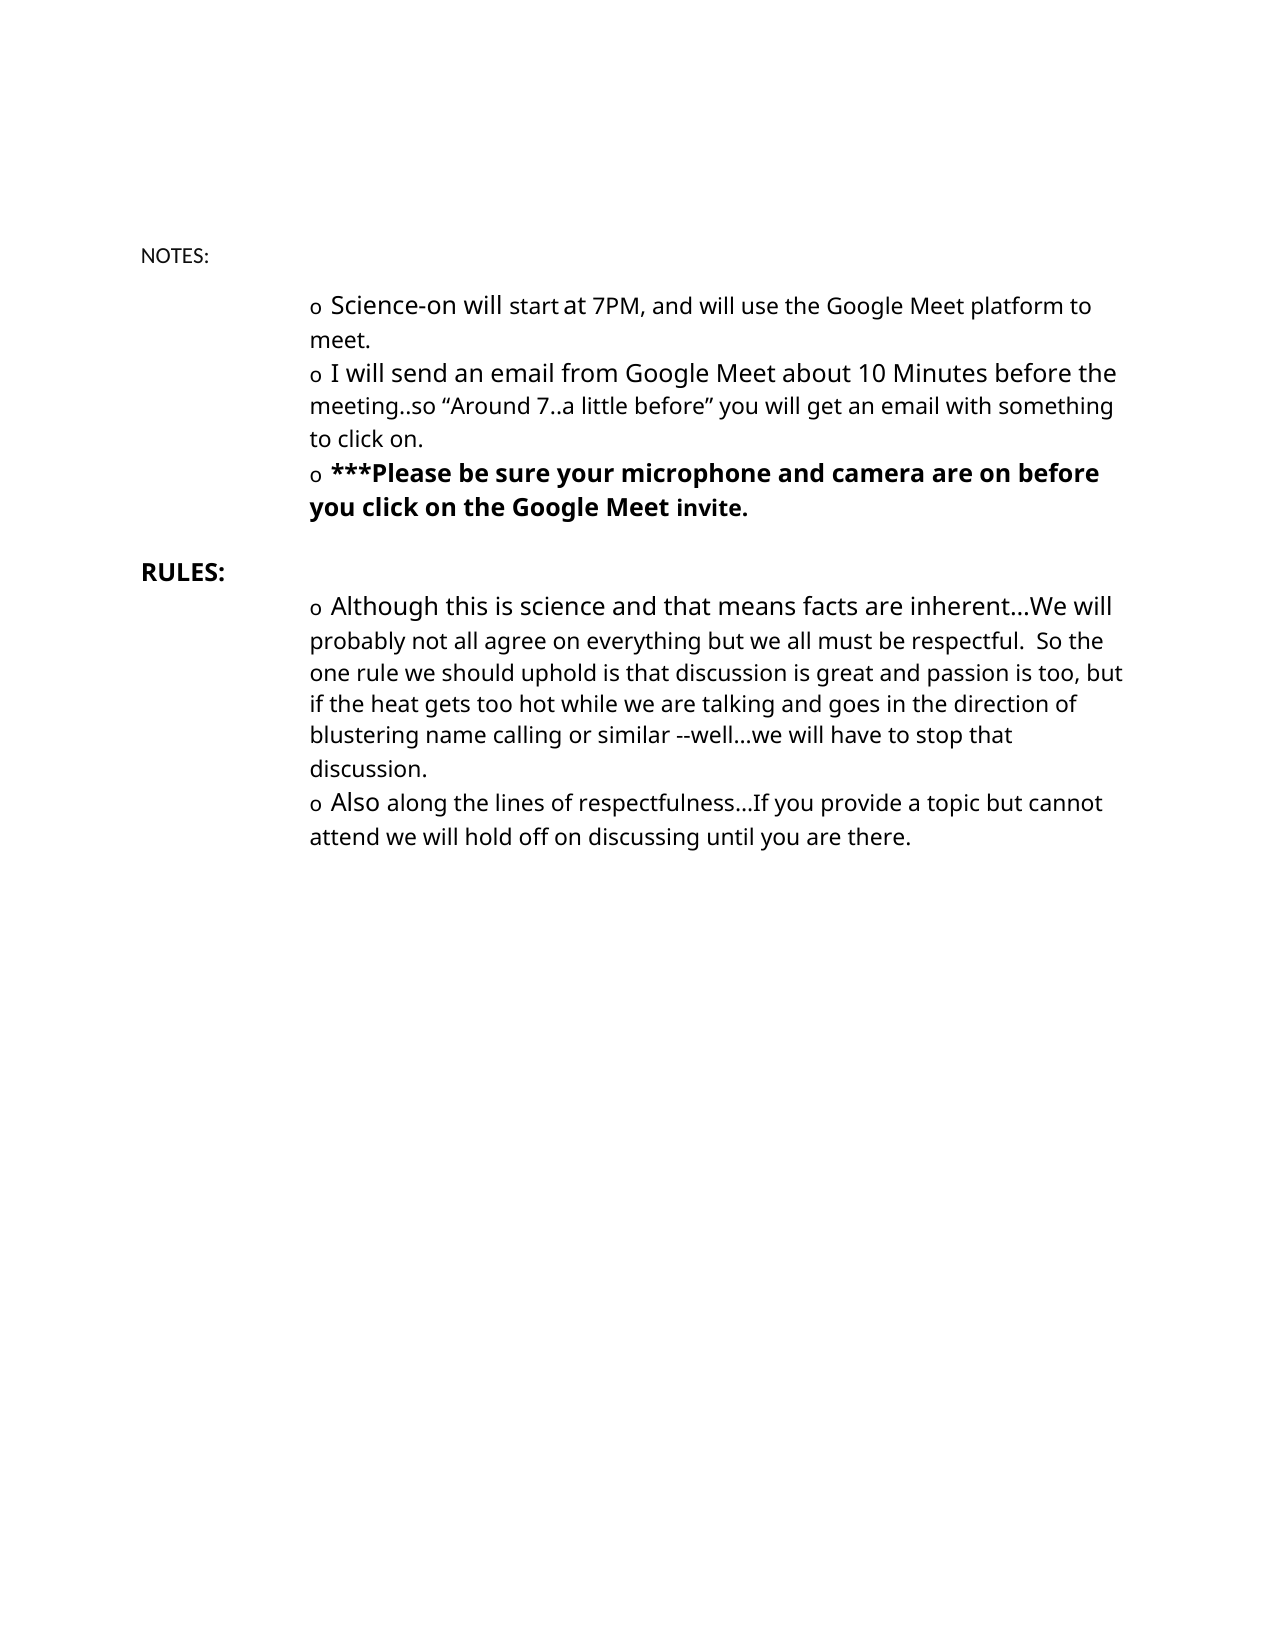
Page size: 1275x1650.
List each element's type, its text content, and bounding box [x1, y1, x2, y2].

text RULES: [141, 554, 1125, 589]
text o Although this is science and that means facts are inherent…We will probably not all agree on everything but we all must be respectful. So the one rule we should uphold is that discussion is great and passion is too, but if the heat gets too hot while we are talking and goes in the direction of blustering name calling or similar --well…we will have to stop that discussion. [309, 589, 1125, 784]
text NOTES: [141, 241, 1125, 269]
text o Also along the lines of respectfulness…If you provide a topic but cannot attend we will hold off on discussing until you are there. [309, 784, 1125, 853]
text o I will send an email from Google Meet about 10 Minutes before the meeting..so “Around 7..a little before” you will get an email with something to click on. [309, 356, 1125, 455]
text o Science-on will start at 7PM, and will use the Google Meet platform to meet. [309, 288, 1125, 356]
text o ***Please be sure your microphone and camera are on before you click on the Google Meet invite. [309, 455, 1125, 523]
